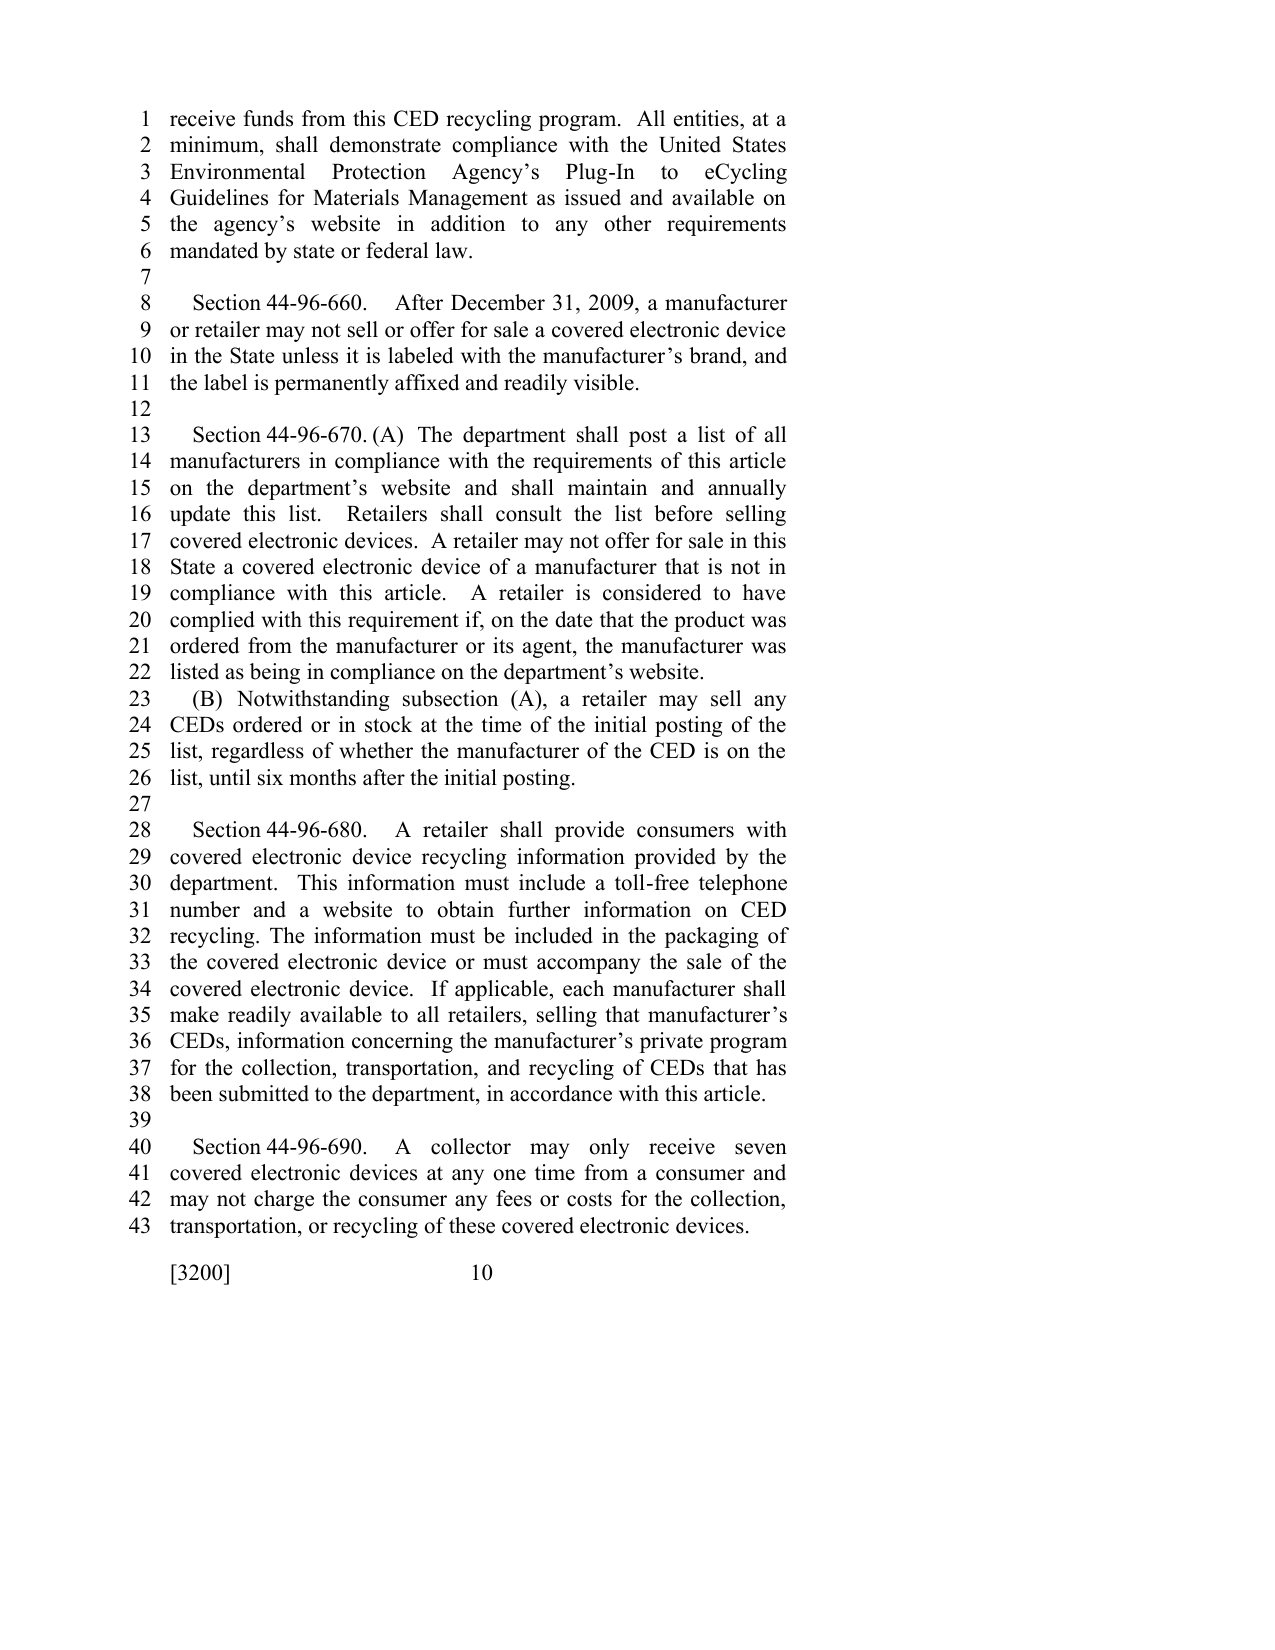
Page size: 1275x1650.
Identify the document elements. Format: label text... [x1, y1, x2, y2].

text Section 44-96-660. After December 31, 2009, a manufacturer or retailer may not sell or offer for sale a covered electronic device in the State unless it is labeled with the manufacturer’s brand, and the label is permanently affixed and readily visible. [169, 289, 787, 395]
text (B) Notwithstanding subsection (A), a retailer may sell any CEDs ordered or in stock at the time of the initial posting of the list, regardless of whether the manufacturer of the CED is on the list, until six months after the initial posting. [169, 685, 787, 790]
text Section 44-96-680. A retailer shall provide consumers with covered electronic device recycling information provided by the department. This information must include a toll-free telephone number and a website to obtain further information on CED recycling. The information must be included in the packaging of the covered electronic device or must accompany the sale of the covered electronic device. If applicable, each manufacturer shall make readily available to all retailers, selling that manufacturer’s CEDs, information concerning the manufacturer’s private program for the collection, transportation, and recycling of CEDs that has been submitted to the department, in accordance with this article. [169, 817, 787, 1106]
text Section 44-96-690. A collector may only receive seven covered electronic devices at any one time from a consumer and may not charge the consumer any fees or costs for the collection, transportation, or recycling of these covered electronic devices. [169, 1133, 787, 1238]
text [169, 105, 787, 263]
text Section 44-96-670. (A) The department shall post a list of all manufacturers in compliance with the requirements of this article on the department’s website and shall maintain and annually update this list. Retailers shall consult the list before selling covered electronic devices. A retailer may not offer for sale in this State a covered electronic device of a manufacturer that is not in compliance with this article. A retailer is considered to have complied with this requirement if, on the date that the product was ordered from the manufacturer or its agent, the manufacturer was listed as being in compliance on the department’s website. [169, 421, 787, 685]
